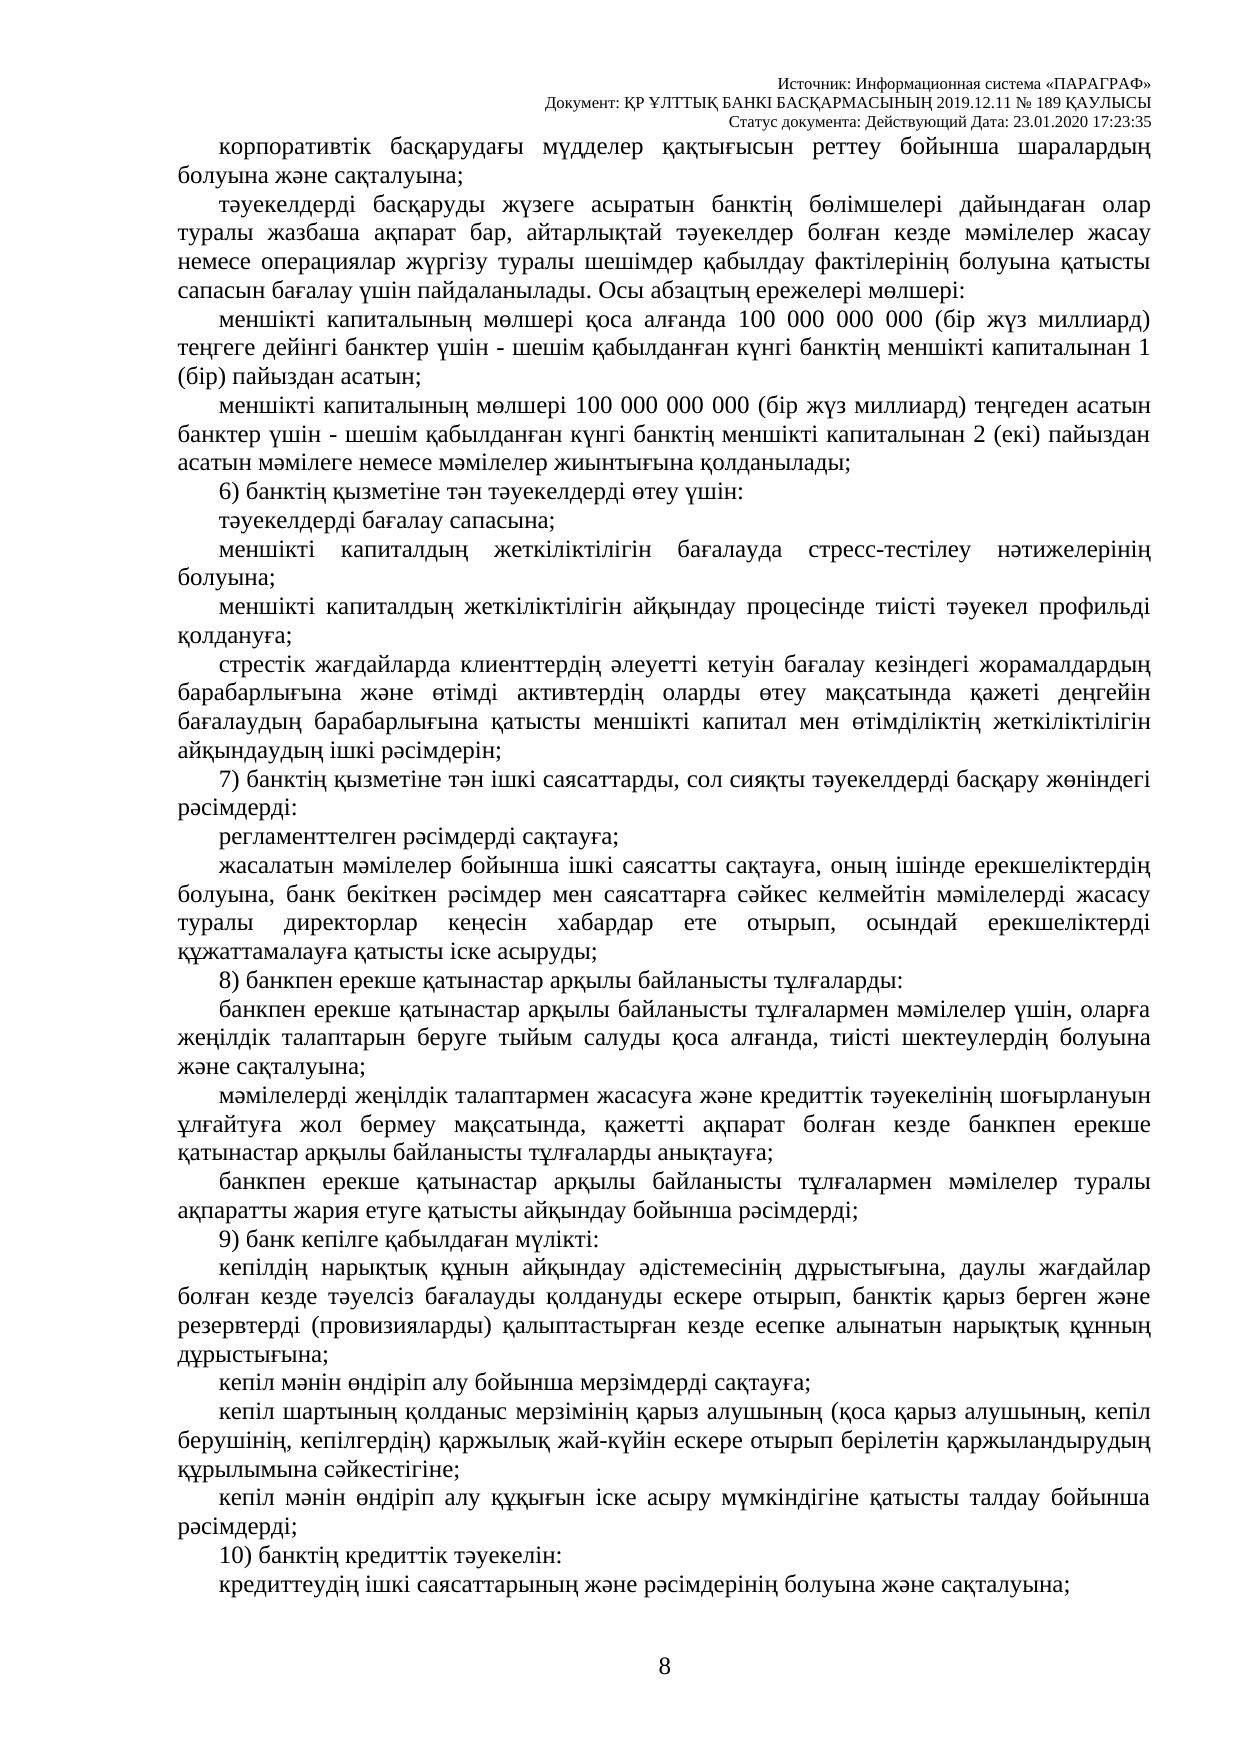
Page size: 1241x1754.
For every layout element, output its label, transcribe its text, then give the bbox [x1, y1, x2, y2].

text 6) банктің қызметіне тән тәуекелдерді өтеу үшін: [177, 476, 1152, 505]
text меншікті капиталының мөлшері 100 000 000 000 (бір жүз миллиард) теңгеден асатын банктер үшін - шешім қабылданған күнгі банктің меншікті капиталынан 2 (екі) пайыздан асатын мәмілеге немесе мәмілелер жиынтығына қолданылады; [177, 390, 1152, 476]
text 7) банктің қызметіне тән ішкі саясаттарды, сол сияқты тәуекелдерді басқару жөніндегі рәсімдерді: [177, 764, 1152, 821]
text кредиттеудің ішкі саясаттарының және рәсімдерінің болуына және сақталуына; [177, 1569, 1152, 1597]
text кепіл шартының қолданыс мерзімінің қарыз алушының (қоса қарыз алушының, кепіл берушінің, кепілгердің) қаржылық жай-күйін ескере отырып берілетін қаржыландырудың құрылымына сәйкестігіне; [177, 1396, 1152, 1482]
text меншікті капиталдың жеткіліктілігін айқындау процесінде тиісті тәуекел профильді қолдануға; [177, 591, 1152, 649]
text меншікті капиталының мөлшері қоса алғанда 100 000 000 000 (бір жүз миллиард) теңгеге дейінгі банктер үшін - шешім қабылданған күнгі банктің меншікті капиталынан 1 (бір) пайыздан асатын; [177, 304, 1152, 390]
text 10) банктің кредиттік тәуекелін: [177, 1540, 1152, 1569]
text кепілдің нарықтық құнын айқындау әдістемесінің дұрыстығына, даулы жағдайлар болған кезде тәуелсіз бағалауды қолдануды ескере отырып, банктік қарыз берген және резервтерді (провизияларды) қалыптастырған кезде есепке алынатын нарықтық құнның дұрыстығына; [177, 1252, 1152, 1367]
text банкпен ерекше қатынастар арқылы байланысты тұлғалармен мәмілелер туралы ақпаратты жария етуге қатысты айқындау бойынша рәсімдерді; [177, 1166, 1152, 1224]
text кепіл мәнін өндіріп алу құқығын іске асыру мүмкіндігіне қатысты талдау бойынша рәсімдерді; [177, 1482, 1152, 1540]
text меншікті капиталдың жеткіліктілігін бағалауда стресс-тестілеу нәтижелерінің болуына; [177, 534, 1152, 591]
text кепіл мәнін өндіріп алу бойынша мерзімдерді сақтауға; [177, 1367, 1152, 1396]
text тәуекелдерді басқаруды жүзеге асыратын банктің бөлімшелері дайындаған олар туралы жазбаша ақпарат бар, айтарлықтай тәуекелдер болған кезде мәмілелер жасау немесе операциялар жүргізу туралы шешімдер қабылдау фактілерінің болуына қатысты сапасын бағалау үшін пайдаланылады. Осы абзацтың ережелері мөлшері: [177, 189, 1152, 304]
text банкпен ерекше қатынастар арқылы байланысты тұлғалармен мәмілелер үшін, оларға жеңілдік талаптарын беруге тыйым салуды қоса алғанда, тиісті шектеулердің болуына және сақталуына; [177, 994, 1152, 1080]
text мәмілелерді жеңілдік талаптармен жасасуға және кредиттік тәуекелінің шоғырлануын ұлғайтуға жол бермеу мақсатында, қажетті ақпарат болған кезде банкпен ерекше қатынастар арқылы байланысты тұлғаларды анықтауға; [177, 1080, 1152, 1166]
text стрестік жағдайларда клиенттердің әлеуетті кетуін бағалау кезіндегі жорамалдардың барабарлығына және өтімді активтердің оларды өтеу мақсатында қажеті деңгейін бағалаудың барабарлығына қатысты меншікті капитал мен өтімділіктің жеткіліктілігін айқындаудың ішкі рәсімдерін; [177, 649, 1152, 764]
text регламенттелген рәсімдерді сақтауға; [177, 821, 1152, 850]
text 9) банк кепілге қабылдаған мүлікті: [177, 1224, 1152, 1252]
text корпоративтік басқарудағы мүдделер қақтығысын реттеу бойынша шаралардың болуына және сақталуына; [177, 131, 1152, 189]
text 8) банкпен ерекше қатынастар арқылы байланысты тұлғаларды: [177, 965, 1152, 994]
text жасалатын мәмілелер бойынша ішкі саясатты сақтауға, оның ішінде ерекшеліктердің болуына, банк бекіткен рәсімдер мен саясаттарға сәйкес келмейтін мәмілелерді жасасу туралы директорлар кеңесін хабардар ете отырып, осындай ерекшеліктерді құжаттамалауға қатысты іске асыруды; [177, 850, 1152, 965]
text тәуекелдерді бағалау сапасына; [177, 505, 1152, 534]
